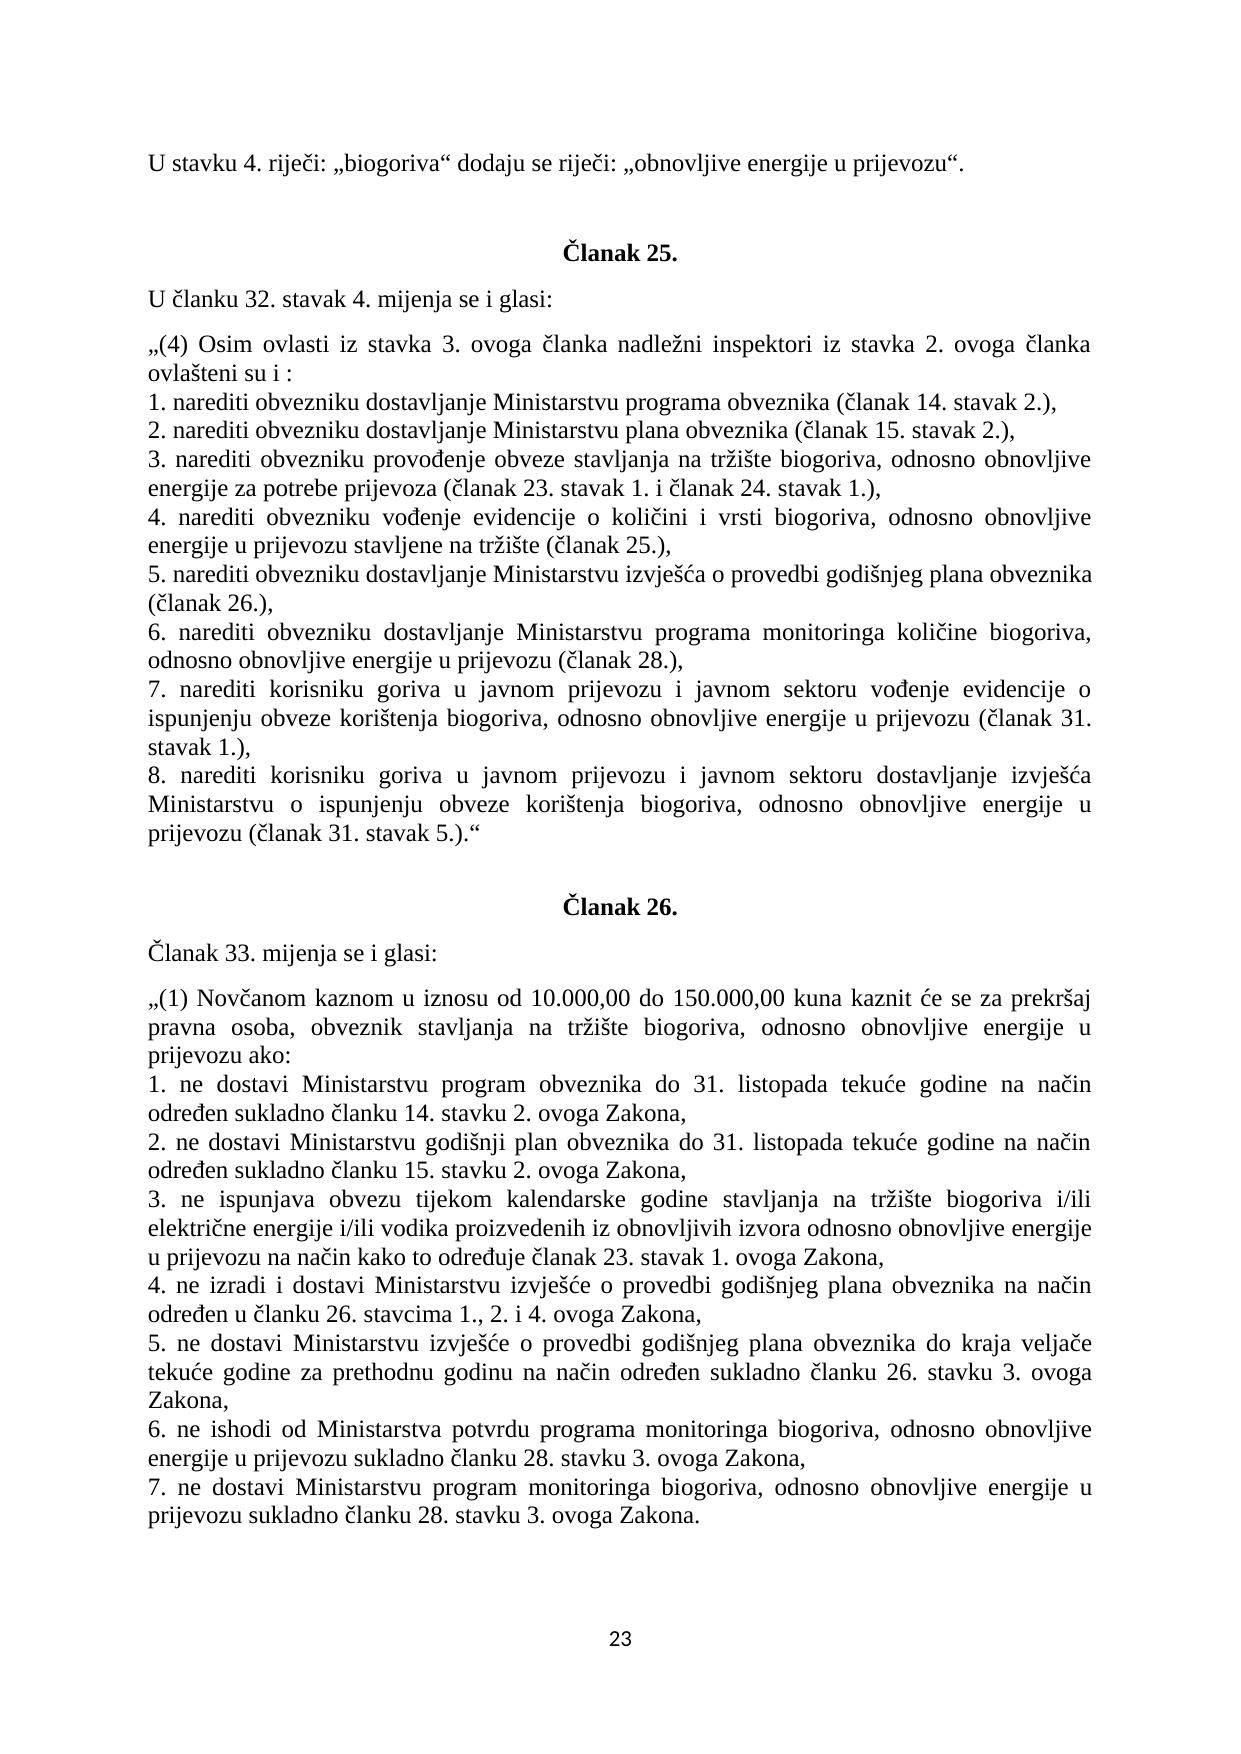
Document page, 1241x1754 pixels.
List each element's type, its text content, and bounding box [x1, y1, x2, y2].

text 3. ne ispunjava obvezu tijekom kalendarske godine stavljanja na tržište biogoriva i/ili električne energije i/ili vodika proizvedenih iz obnovljivih izvora odnosno obnovljive energije u prijevozu na način kako to određuje članak 23. stavak 1. ovoga Zakona, [148, 1184, 1093, 1271]
text 5. narediti obvezniku dostavljanje Ministarstvu izvješća o provedbi godišnjeg plana obveznika (članak 26.), [148, 559, 1093, 617]
text 8. narediti korisniku goriva u javnom prijevozu i javnom sektoru dostavljanje izvješća Ministarstvu o ispunjenju obveze korištenja biogoriva, odnosno obnovljive energije u prijevozu (članak 31. stavak 5.).“ [148, 761, 1093, 847]
text „(4) Osim ovlasti iz stavka 3. ovoga članka nadležni inspektori iz stavka 2. ovoga članka ovlašteni su i : [148, 329, 1093, 387]
text 2. narediti obvezniku dostavljanje Ministarstvu plana obveznika (članak 15. stavak 2.), [148, 416, 1093, 444]
text 7. ne dostavi Ministarstvu program monitoringa biogoriva, odnosno obnovljive energije u prijevozu sukladno članku 28. stavku 3. ovoga Zakona. [148, 1472, 1093, 1529]
text Članak 33. mijenja se i glasi: [148, 938, 1093, 966]
text 3. narediti obvezniku provođenje obveze stavljanja na tržište biogoriva, odnosno obnovljive energije za potrebe prijevoza (članak 23. stavak 1. i članak 24. stavak 1.), [148, 444, 1093, 502]
text U stavku 4. riječi: „biogoriva“ dodaju se riječi: „obnovljive energije u prijevozu“. [148, 148, 1093, 176]
text 4. narediti obvezniku vođenje evidencije o količini i vrsti biogoriva, odnosno obnovljive energije u prijevozu stavljene na tržište (članak 25.), [148, 502, 1093, 559]
text Članak 25. [148, 238, 1093, 267]
text U članku 32. stavak 4. mijenja se i glasi: [148, 284, 1093, 313]
text 6. ne ishodi od Ministarstva potvrdu programa monitoringa biogoriva, odnosno obnovljive energije u prijevozu sukladno članku 28. stavku 3. ovoga Zakona, [148, 1414, 1093, 1472]
text 1. narediti obvezniku dostavljanje Ministarstvu programa obveznika (članak 14. stavak 2.), [148, 387, 1093, 416]
text 5. ne dostavi Ministarstvu izvješće o provedbi godišnjeg plana obveznika do kraja veljače tekuće godine za prethodnu godinu na način određen sukladno članku 26. stavku 3. ovoga Zakona, [148, 1328, 1093, 1414]
text 6. narediti obvezniku dostavljanje Ministarstvu programa monitoringa količine biogoriva, odnosno obnovljive energije u prijevozu (članak 28.), [148, 617, 1093, 674]
text 2. ne dostavi Ministarstvu godišnji plan obveznika do 31. listopada tekuće godine na način određen sukladno članku 15. stavku 2. ovoga Zakona, [148, 1127, 1093, 1184]
text Članak 26. [148, 892, 1093, 921]
text 4. ne izradi i dostavi Ministarstvu izvješće o provedbi godišnjeg plana obveznika na način određen u članku 26. stavcima 1., 2. i 4. ovoga Zakona, [148, 1271, 1093, 1328]
text 1. ne dostavi Ministarstvu program obveznika do 31. listopada tekuće godine na način određen sukladno članku 14. stavku 2. ovoga Zakona, [148, 1069, 1093, 1127]
text 7. narediti korisniku goriva u javnom prijevozu i javnom sektoru vođenje evidencije o ispunjenju obveze korištenja biogoriva, odnosno obnovljive energije u prijevozu (članak 31. stavak 1.), [148, 674, 1093, 761]
text „(1) Novčanom kaznom u iznosu od 10.000,00 do 150.000,00 kuna kaznit će se za prekršaj pravna osoba, obveznik stavljanja na tržište biogoriva, odnosno obnovljive energije u prijevozu ako: [148, 983, 1093, 1069]
